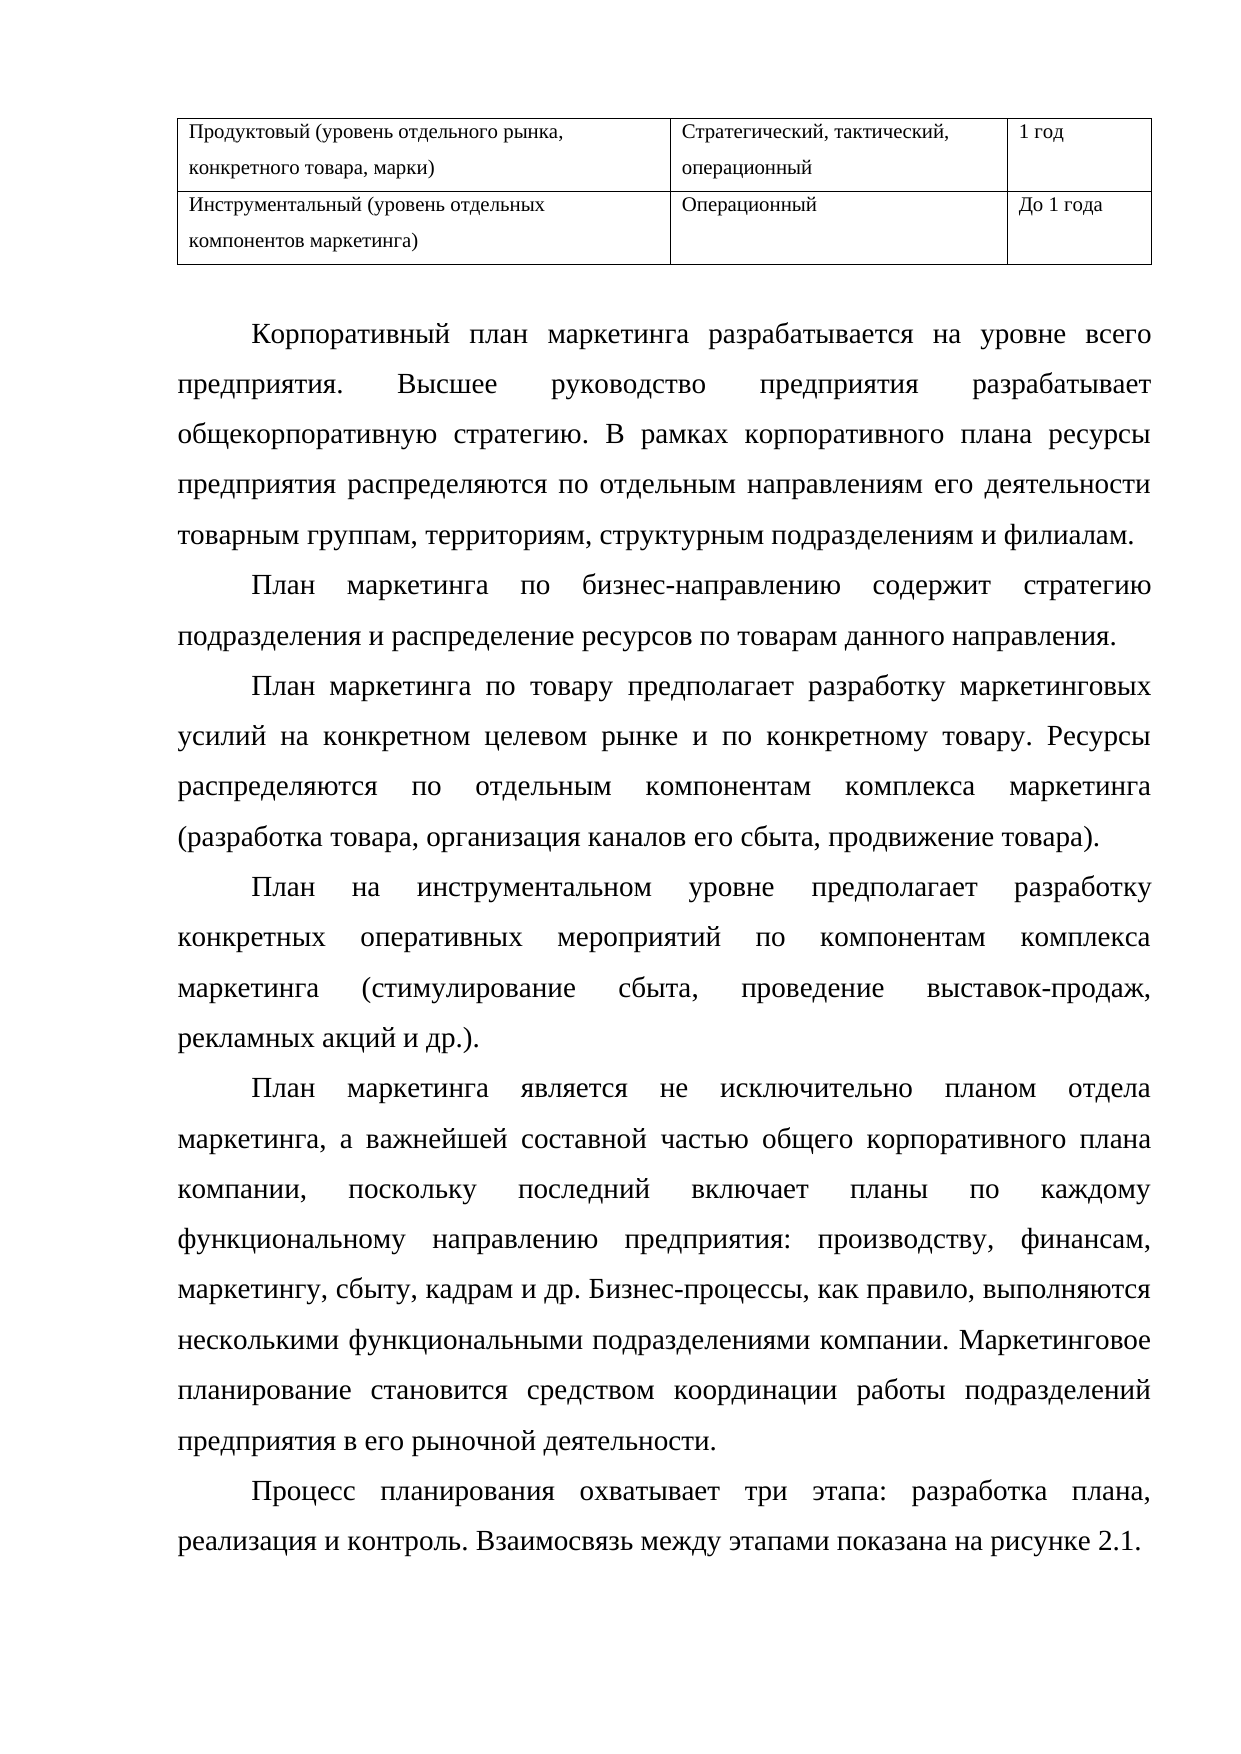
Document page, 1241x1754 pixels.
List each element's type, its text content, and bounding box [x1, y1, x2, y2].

table_cell Операционный [671, 192, 1007, 264]
text План маркетинга по товару предполагает разработку маркетинговых усилий на конкретном целевом рынке и по конкретному товару. Ресурсы распределяются по отдельным компонентам комплекса маркетинга (разработка товара, организация каналов его сбыта, продвижение товара). [177, 668, 1152, 852]
text План маркетинга по бизнес-направлению содержит стратегию подразделения и распределение ресурсов по товарам данного направления. [177, 567, 1152, 651]
table_cell Стратегический, тактический, операционный [671, 119, 1007, 191]
text План на инструментальном уровне предполагает разработку конкретных оперативных мероприятий по компонентам комплекса маркетинга (стимулирование сбыта, проведение выставок-продаж, рекламных акций и др.). [177, 869, 1152, 1054]
text Процесс планирования охватывает три этапа: разработка плана, реализация и контроль. Взаимосвязь между этапами показана на рисунке 2.1. [177, 1473, 1152, 1557]
text Корпоративный план маркетинга разрабатывается на уровне всего предприятия. Высшее руководство предприятия разрабатывает общекорпоративную стратегию. В рамках корпоративного плана ресурсы предприятия распределяются по отдельным направлениям его деятельности товарным группам, территориям, структурным подразделениям и филиалам. [177, 316, 1152, 551]
table_cell 1 год [1008, 119, 1151, 191]
table_cell До 1 года [1008, 192, 1151, 264]
table_cell Инструментальный (уровень отдельных компонентов маркетинга) [178, 192, 670, 264]
text План маркетинга является не исключительно планом отдела маркетинга, а важнейшей составной частью общего корпоративного плана компании, поскольку последний включает планы по каждому функциональному направлению предприятия: производству, финансам, маркетингу, сбыту, кадрам и др. Бизнес-процессы, как правило, выполняются несколькими функциональными подразделениями компании. Маркетинговое планирование становится средством координации работы подразделений предприятия в его рыночной деятельности. [177, 1070, 1152, 1456]
table_cell Продуктовый (уровень отдельного рынка, конкретного товара, марки) [178, 119, 670, 191]
